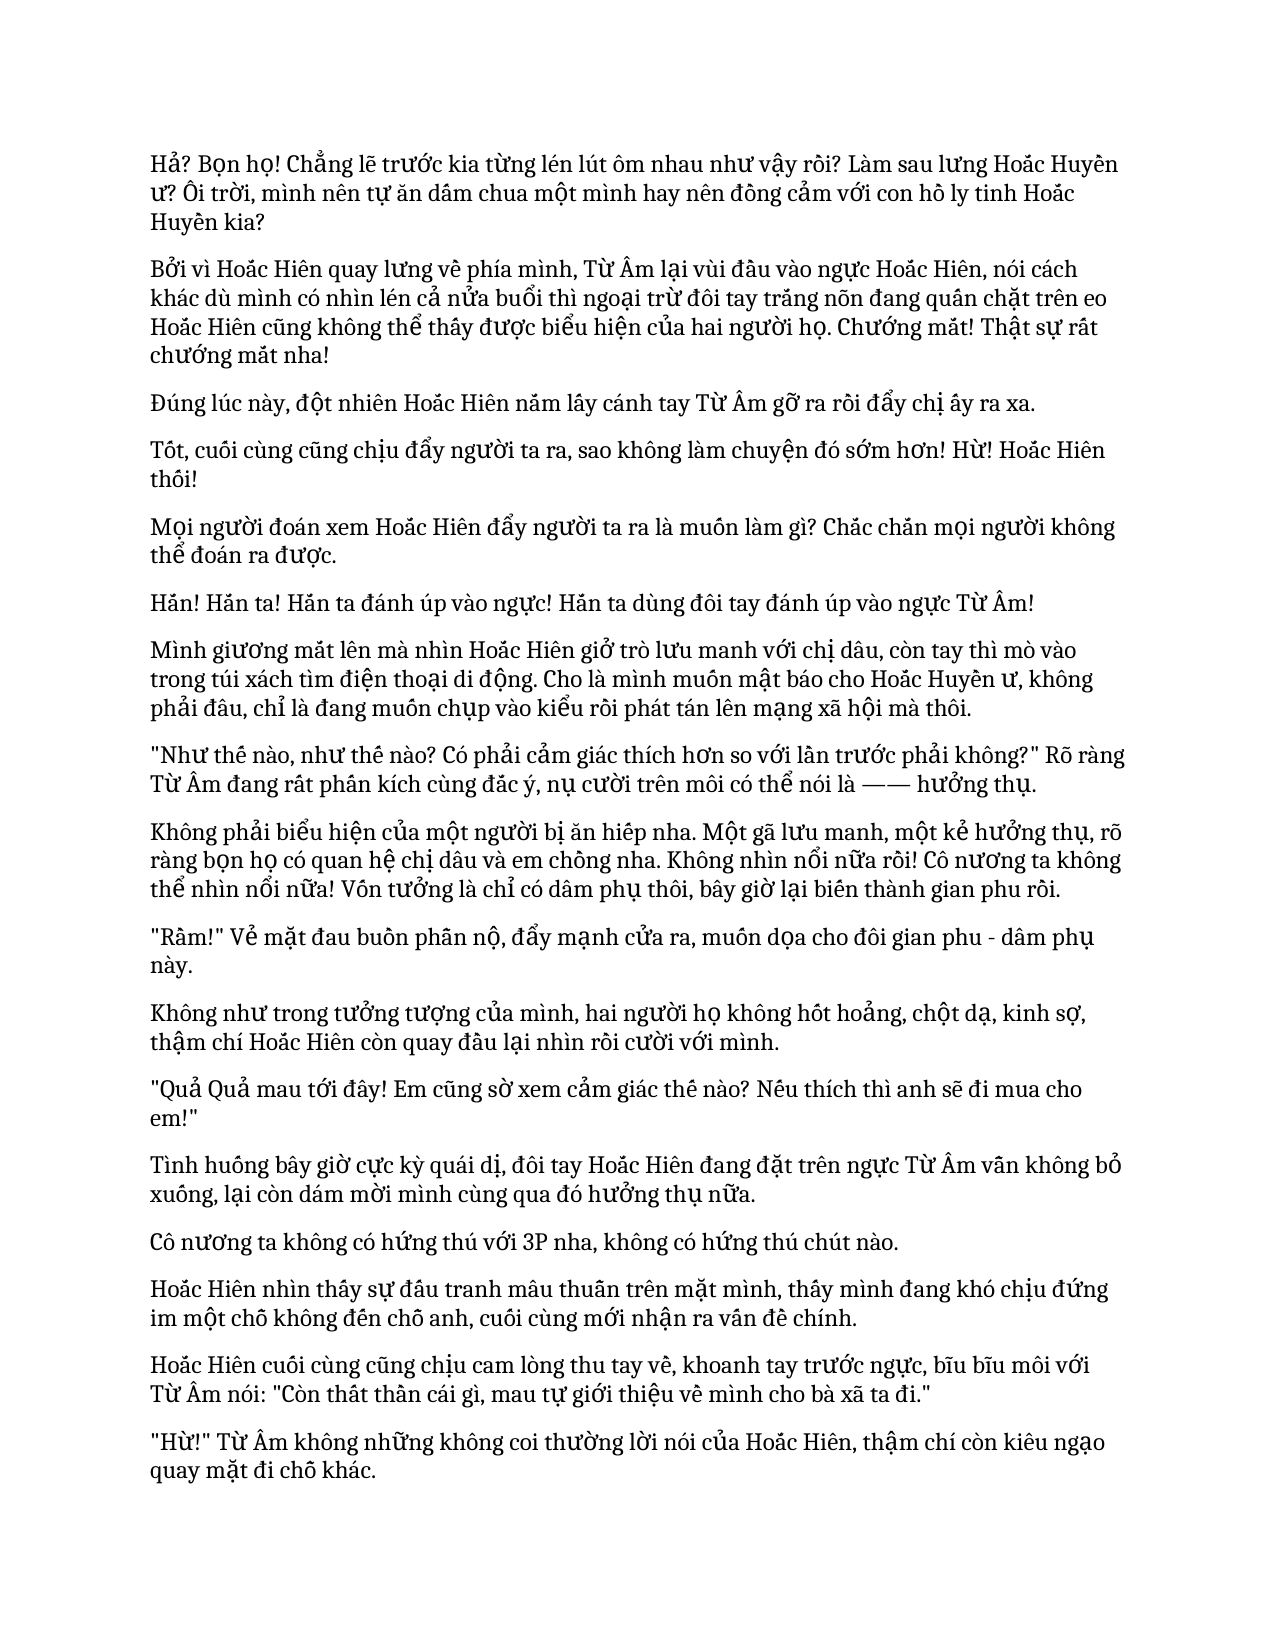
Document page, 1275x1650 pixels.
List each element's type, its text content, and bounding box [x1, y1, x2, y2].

text Cô nương ta không có hứng thú với 3P nha, không có hứng thú chút nào. [150, 1227, 1125, 1256]
text Đúng lúc này, đột nhiên Hoắc Hiên nắm lấy cánh tay Từ Âm gỡ ra rồi đẩy chị ấy ra xa. [150, 389, 1125, 417]
text Không như trong tưởng tượng của mình, hai người họ không hốt hoảng, chột dạ, kinh sợ, thậm chí Hoắc Hiên còn quay đầu lại nhìn rồi cười với mình. [150, 999, 1125, 1056]
text Bởi vì Hoắc Hiên quay lưng về phía mình, Từ Âm lại vùi đầu vào ngực Hoắc Hiên, nói cách khác dù mình có nhìn lén cả nửa buổi thì ngoại trừ đôi tay trắng nõn đang quấn chặt trên eo Hoắc Hiên cũng không thể thấy được biểu hiện của hai người họ. Chướng mắt! Thật sự rất chướng mắt nha! [150, 255, 1125, 370]
text Không phải biểu hiện của một người bị ăn hiếp nha. Một gã lưu manh, một kẻ hưởng thụ, rõ ràng bọn họ có quan hệ chị dâu và em chồng nha. Không nhìn nổi nữa rồi! Cô nương ta không thể nhìn nổi nữa! Vốn tưởng là chỉ có dâm phụ thôi, bây giờ lại biến thành gian phu rồi. [150, 817, 1125, 904]
text Hả? Bọn họ! Chẳng lẽ trước kia từng lén lút ôm nhau như vậy rồi? Làm sau lưng Hoắc Huyền ư? Ôi trời, mình nên tự ăn dấm chua một mình hay nên đồng cảm với con hồ ly tinh Hoắc Huyền kia? [150, 150, 1125, 236]
text Hoắc Hiên nhìn thấy sự đấu tranh mâu thuẫn trên mặt mình, thấy mình đang khó chịu đứng im một chỗ không đến chỗ anh, cuối cùng mới nhận ra vấn đề chính. [150, 1275, 1125, 1332]
text "Rầm!" Vẻ mặt đau buồn phẫn nộ, đẩy mạnh cửa ra, muốn dọa cho đôi gian phu - dâm phụ này. [150, 922, 1125, 980]
text Tình huống bây giờ cực kỳ quái dị, đôi tay Hoắc Hiên đang đặt trên ngực Từ Âm vẫn không bỏ xuống, lại còn dám mời mình cùng qua đó hưởng thụ nữa. [150, 1151, 1125, 1209]
text Hoắc Hiên cuối cùng cũng chịu cam lòng thu tay về, khoanh tay trước ngực, bĩu bĩu môi với Từ Âm nói: "Còn thất thần cái gì, mau tự giới thiệu về mình cho bà xã ta đi." [150, 1351, 1125, 1409]
text Mình giương mắt lên mà nhìn Hoắc Hiên giở trò lưu manh với chị dâu, còn tay thì mò vào trong túi xách tìm điện thoại di động. Cho là mình muốn mật báo cho Hoắc Huyền ư, không phải đâu, chỉ là đang muốn chụp vào kiểu rồi phát tán lên mạng xã hội mà thôi. [150, 636, 1125, 722]
text Hắn! Hắn ta! Hắn ta đánh úp vào ngực! Hắn ta dùng đôi tay đánh úp vào ngực Từ Âm! [150, 589, 1125, 617]
text "Hừ!" Từ Âm không những không coi thường lời nói của Hoắc Hiên, thậm chí còn kiêu ngạo quay mặt đi chỗ khác. [150, 1427, 1125, 1485]
text "Quả Quả mau tới đây! Em cũng sờ xem cảm giác thế nào? Nếu thích thì anh sẽ đi mua cho em!" [150, 1075, 1125, 1132]
text "Như thế nào, như thế nào? Có phải cảm giác thích hơn so với lần trước phải không?" Rõ ràng Từ Âm đang rất phấn kích cùng đắc ý, nụ cười trên môi có thể nói là —— hưởng thụ. [150, 741, 1125, 799]
text Mọi người đoán xem Hoắc Hiên đẩy người ta ra là muốn làm gì? Chắc chắn mọi người không thể đoán ra được. [150, 512, 1125, 570]
text Tốt, cuối cùng cũng chịu đẩy người ta ra, sao không làm chuyện đó sớm hơn! Hừ! Hoắc Hiên thối! [150, 436, 1125, 494]
